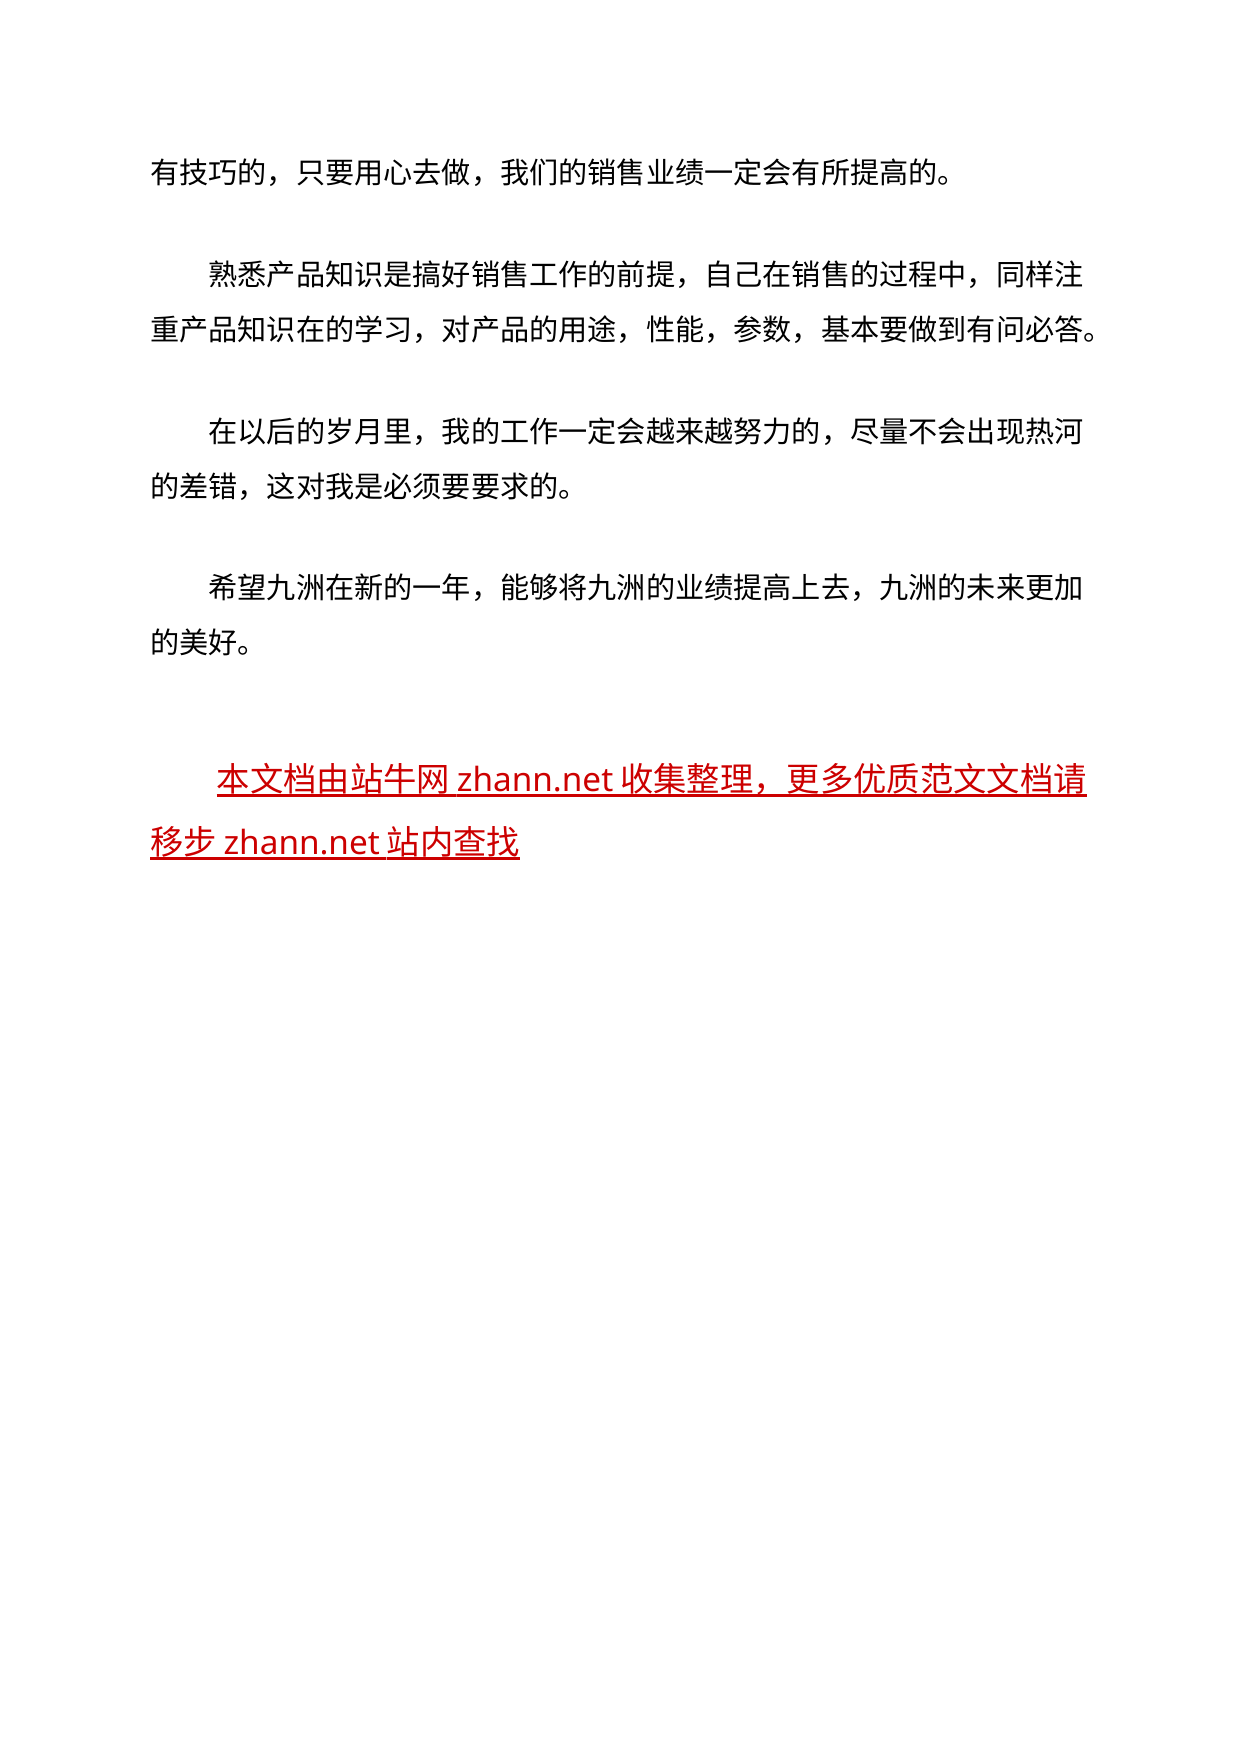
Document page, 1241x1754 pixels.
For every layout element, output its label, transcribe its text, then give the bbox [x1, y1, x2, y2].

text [150, 150, 1090, 192]
text 本文档由站牛网zhann.net收集整理，更多优质范文文档请移步zhann.net站内查找 [150, 753, 1090, 864]
text 在以后的岁月里，我的工作一定会越来越努力的，尽量不会出现热河的差错，这对我是必须要要求的。 [150, 408, 1090, 506]
text 熟悉产品知识是搞好销售工作的前提，自己在销售的过程中，同样注重产品知识在的学习，对产品的用途，性能，参数，基本要做到有问必答。 [150, 252, 1090, 349]
text 希望九洲在新的一年，能够将九洲的业绩提高上去，九洲的未来更加的美好。 [150, 565, 1090, 662]
